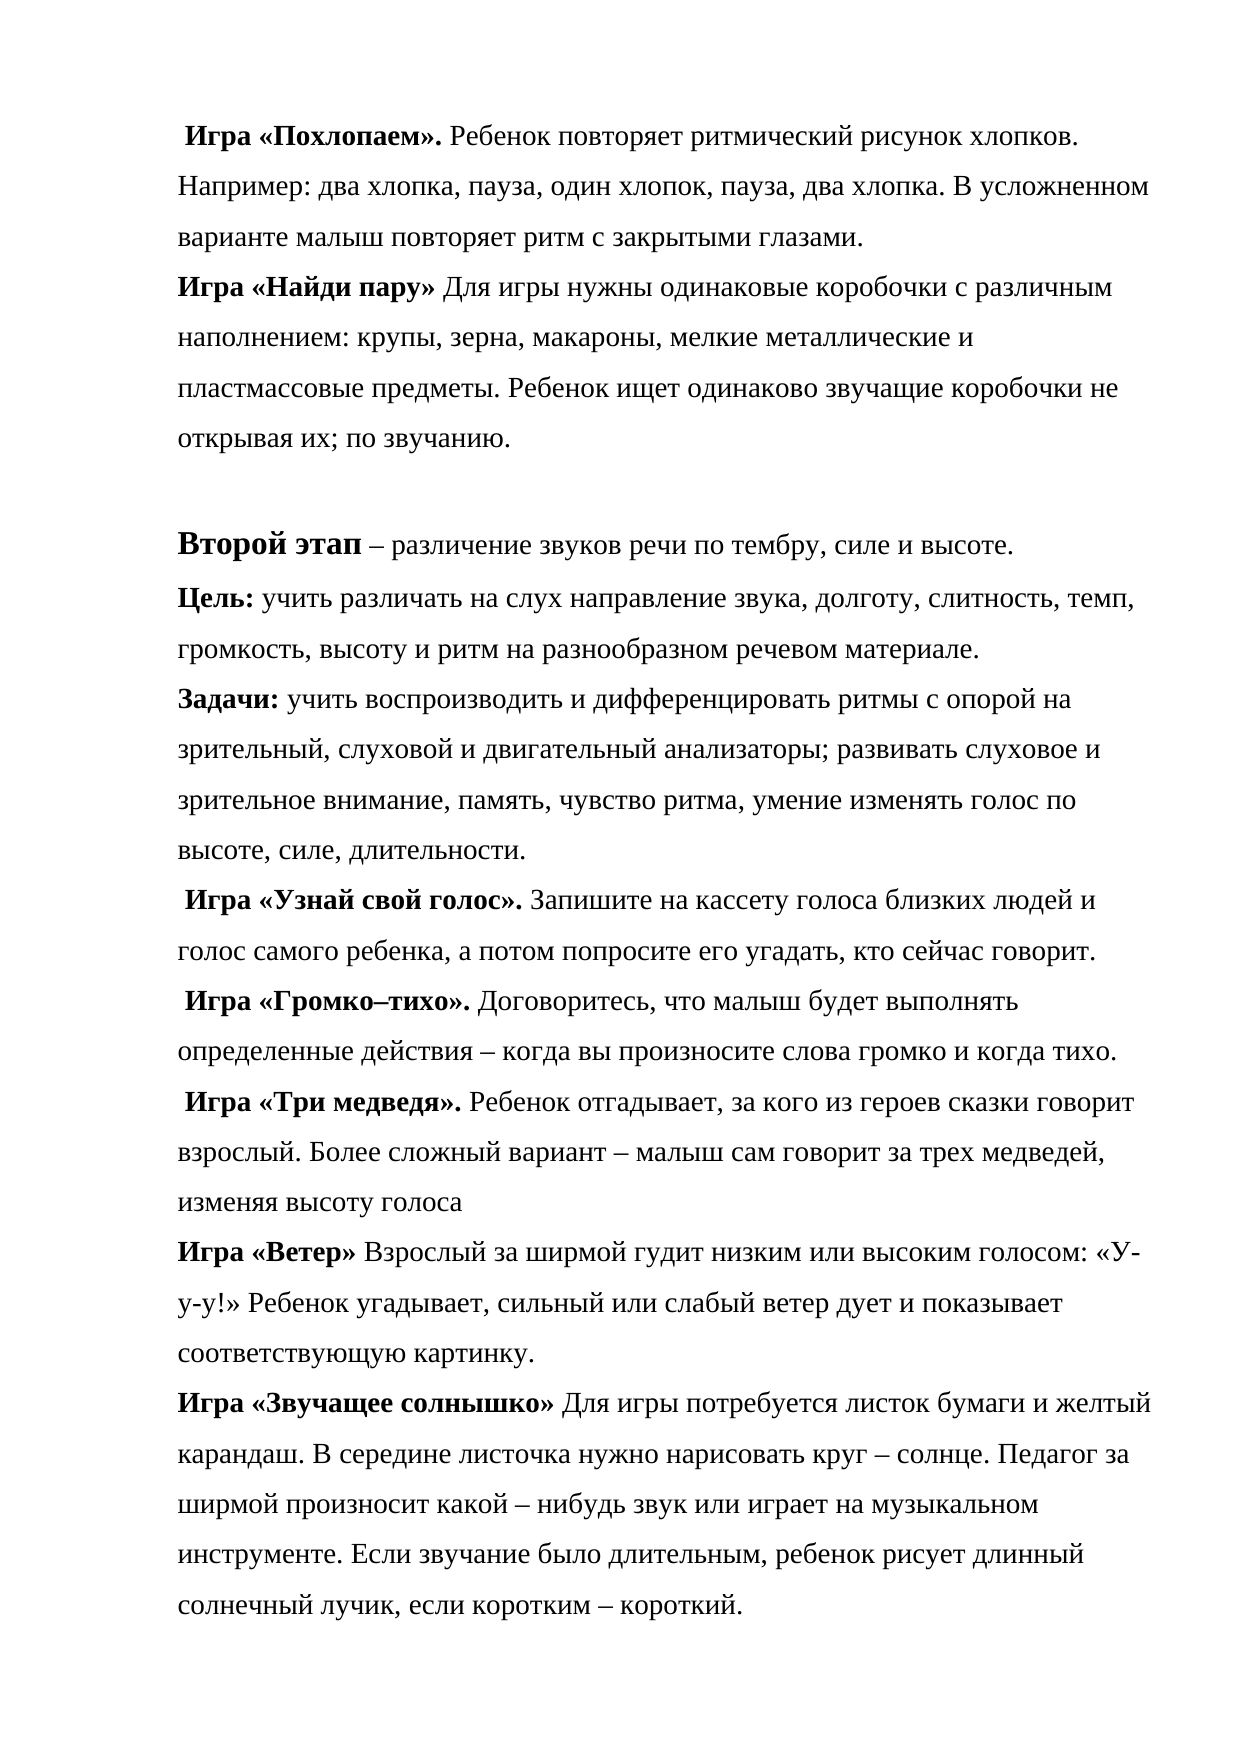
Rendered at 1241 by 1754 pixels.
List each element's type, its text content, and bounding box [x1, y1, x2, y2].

text Игра «Найди пару» Для игры нужны одинаковые коробочки с различным наполнением: крупы, зерна, макароны, мелкие металлические и пластмассовые предметы. Ребенок ищет одинаково звучащие коробочки не открывая их; по звучанию. Второй этап – различение звуков речи по тембру, силе и высоте. [177, 269, 1152, 561]
text Игра «Узнай свой голос». Запишите на кассету голоса близких людей и голос самого ребенка, а потом попросите его угадать, кто сейчас говорит. [177, 882, 1152, 966]
text Игра «Похлопаем». Ребенок повторяет ритмический рисунок хлопков. Например: два хлопка, пауза, один хлопок, пауза, два хлопка. В усложненном варианте малыш повторяет ритм с закрытыми глазами. [177, 118, 1152, 252]
text Игра «Громко–тихо». Договоритесь, что малыш будет выполнять определенные действия – когда вы произносите слова громко и когда тихо. [177, 983, 1152, 1067]
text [177, 1084, 1152, 1620]
text Цель: учить различать на слух направление звука, долготу, слитность, темп, громкость, высоту и ритм на разнообразном речевом материале. Задачи: учить воспроизводить и дифференцировать ритмы с опорой на зрительный, слуховой и двигательный анализаторы; развивать слуховое и зрительное внимание, память, чувство ритма, умение изменять голос по высоте, силе, длительности. [177, 581, 1152, 866]
